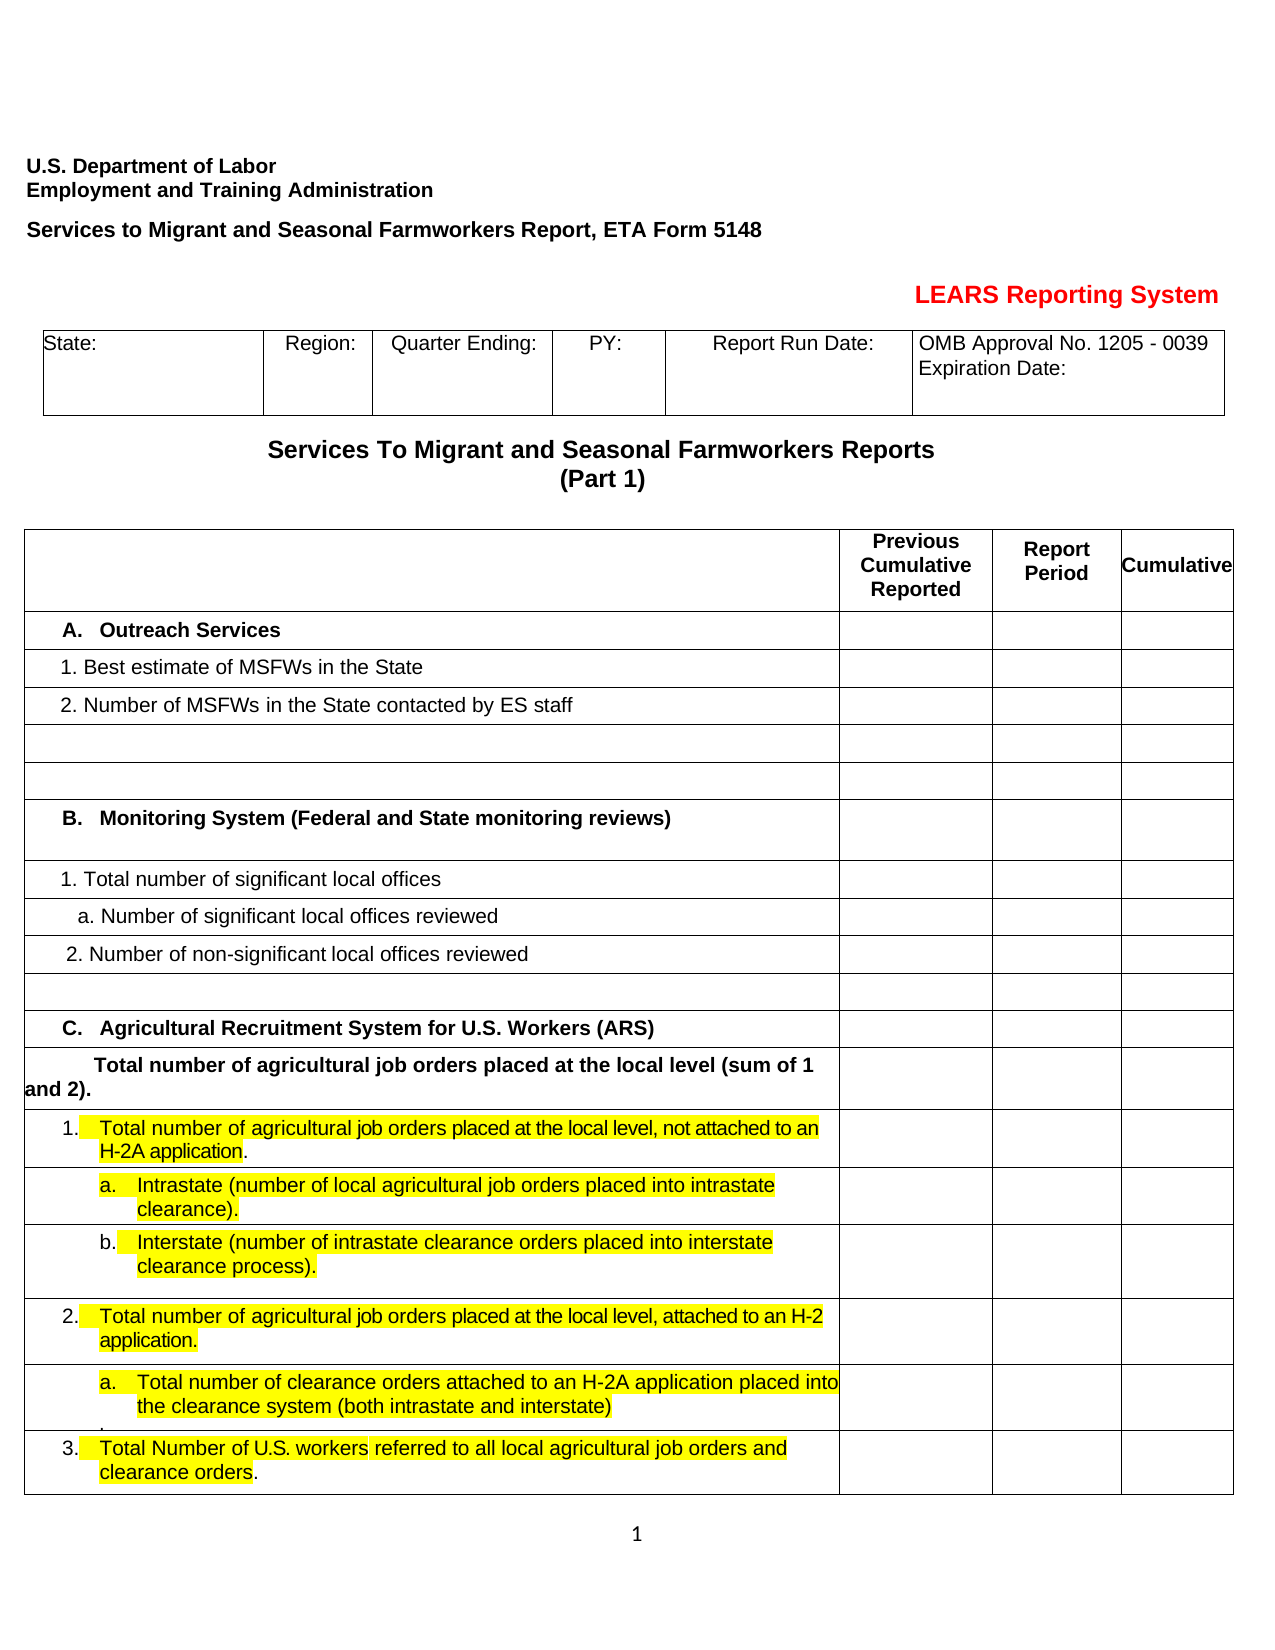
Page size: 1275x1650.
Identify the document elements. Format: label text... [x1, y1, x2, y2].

table_header OMB Approval No. 1205 - 0039 Expiration Date: [913, 331, 1224, 415]
table_cell [1122, 1365, 1233, 1430]
table_cell [993, 688, 1121, 724]
table_cell [1122, 899, 1233, 935]
table_cell [1122, 1225, 1233, 1298]
table_cell [840, 1048, 992, 1109]
table_cell [993, 974, 1121, 1009]
table_cell [1122, 650, 1233, 686]
table_cell [840, 612, 992, 649]
text Services to Migrant and Seasonal Farmworkers Report, ETA Form 5148 [26, 217, 1258, 242]
table_cell [840, 1168, 992, 1224]
table_cell [1122, 1168, 1233, 1224]
table_header [25, 530, 839, 611]
table_cell [1122, 861, 1233, 898]
table_cell Agricultural Recruitment System for U.S. Workers (ARS) [25, 1011, 839, 1047]
table_cell Outreach Services [25, 612, 839, 649]
table_cell [1122, 936, 1233, 973]
table_cell [993, 1011, 1121, 1047]
table_cell Intrastate (number of local agricultural job orders placed into intrastate clearance). [25, 1168, 839, 1224]
table_cell [993, 1299, 1121, 1364]
table_cell [993, 1225, 1121, 1298]
table_cell [1122, 1048, 1233, 1109]
table_cell [25, 763, 839, 799]
table_cell [840, 1011, 992, 1047]
table_cell [840, 1299, 992, 1364]
table_cell [1122, 688, 1233, 724]
table_header Region: [264, 331, 372, 415]
table_cell Monitoring System (Federal and State monitoring reviews) [25, 800, 839, 860]
text U.S. Department of Labor [26, 155, 1258, 179]
table_cell [840, 861, 992, 898]
table_cell 1. Best estimate of MSFWs in the State [25, 650, 839, 686]
table_cell [993, 1365, 1121, 1430]
table_cell Total number of agricultural job orders placed at the local level, not attached to an H-2A application. [25, 1110, 839, 1166]
table_cell [1122, 763, 1233, 799]
table_cell [25, 725, 839, 761]
text Employment and Training Administration [26, 179, 1258, 203]
table_cell [840, 1431, 992, 1494]
table_cell [1122, 1431, 1233, 1494]
table_cell [993, 725, 1121, 761]
table_cell [840, 800, 992, 860]
table_cell [1122, 1110, 1233, 1166]
table_cell [25, 974, 839, 1009]
table_cell Interstate (number of intrastate clearance orders placed into interstate clearance process). [25, 1225, 839, 1298]
table_cell [993, 763, 1121, 799]
table_cell [1122, 1011, 1233, 1047]
table_cell Total number of agricultural job orders placed at the local level (sum of 1 and 2). [25, 1048, 839, 1109]
table_header State: [44, 331, 263, 415]
table_cell [993, 612, 1121, 649]
table_cell [1122, 725, 1233, 761]
table_cell [993, 650, 1121, 686]
text Services To Migrant and Seasonal Farmworkers Reports (Part 1) [267, 435, 958, 493]
table_cell [840, 1225, 992, 1298]
table_header Quarter Ending: [373, 331, 552, 415]
table_header PY: [553, 331, 665, 415]
table_cell [840, 763, 992, 799]
table_cell [993, 800, 1121, 860]
table_cell 2. Number of MSFWs in the State contacted by ES staff [25, 688, 839, 724]
table_cell [1122, 974, 1233, 1009]
table_cell [993, 899, 1121, 935]
table_header Cumulative [1122, 530, 1233, 611]
table_cell [840, 1110, 992, 1166]
table_cell Total Number of U.S. workers referred to all local agricultural job orders and clearance orders. [25, 1431, 839, 1494]
table_cell a. Number of significant local offices reviewed [25, 899, 839, 935]
table_cell 1. Total number of significant local offices [25, 861, 839, 898]
table_cell Total number of clearance orders attached to an H-2A application placed into the clearance system (both intrastate and interstate) [25, 1365, 839, 1430]
table_header Previous Cumulative Reported [840, 530, 992, 611]
table_cell [840, 899, 992, 935]
table_cell [1122, 1299, 1233, 1364]
table_cell [993, 1168, 1121, 1224]
table_cell [993, 936, 1121, 973]
table_cell [840, 974, 992, 1009]
table_cell 2. Number of non-significant local offices reviewed [25, 936, 839, 973]
table_cell [1122, 800, 1233, 860]
table_cell [993, 1048, 1121, 1109]
table_cell Total number of agricultural job orders placed at the local level, attached to an H-2 application. [25, 1299, 839, 1364]
table_cell [840, 725, 992, 761]
subtitle LEARS Reporting System [851, 279, 1258, 308]
table_cell [1122, 612, 1233, 649]
table_cell [993, 1110, 1121, 1166]
table_cell [993, 861, 1121, 898]
table_cell [840, 650, 992, 686]
table_cell [840, 1365, 992, 1430]
table_header Report Period [993, 530, 1121, 611]
table_cell [840, 936, 992, 973]
table_header Report Run Date: [666, 331, 912, 415]
table_cell [993, 1431, 1121, 1494]
table_cell [840, 688, 992, 724]
